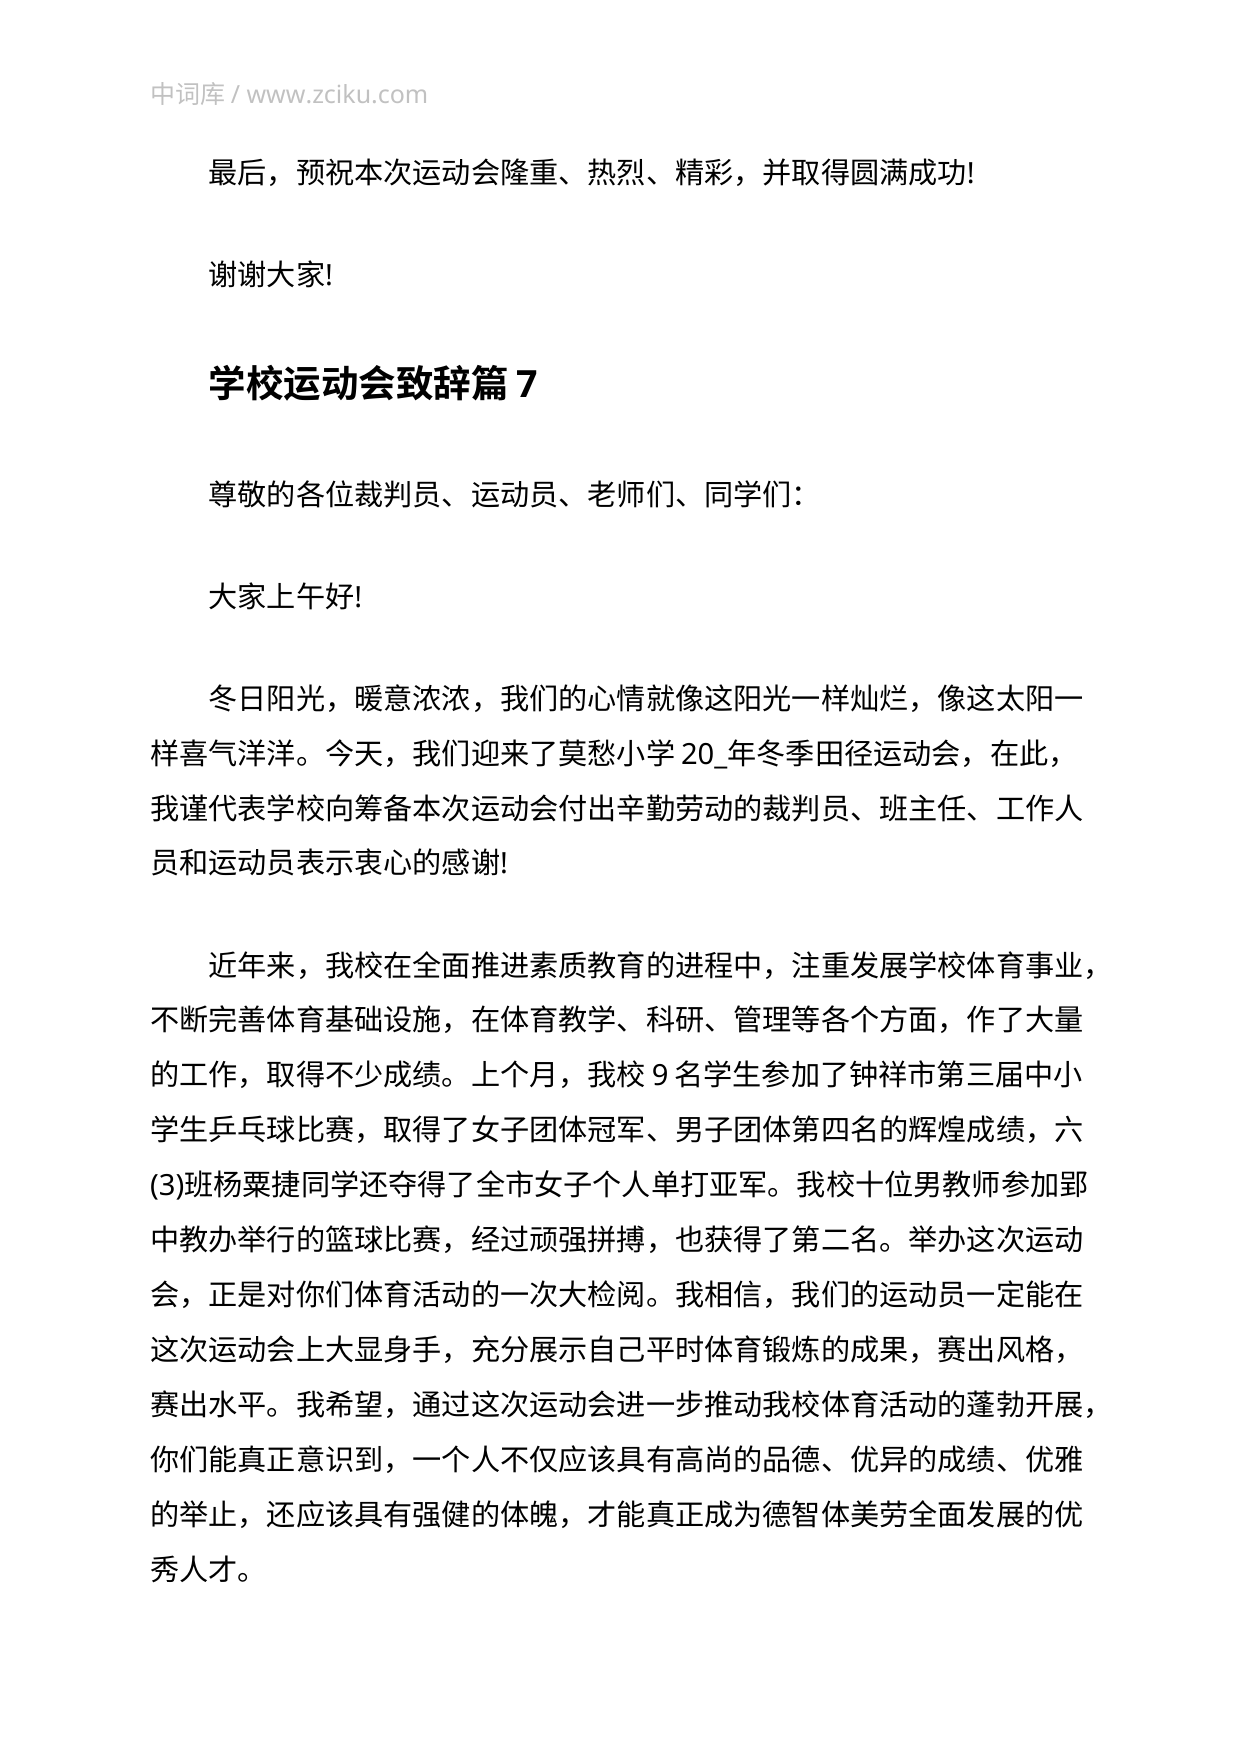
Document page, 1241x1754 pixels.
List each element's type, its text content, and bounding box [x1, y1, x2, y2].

text 尊敬的各位裁判员、运动员、老师们、同学们： [150, 472, 1090, 514]
text 近年来，我校在全面推进素质教育的进程中，注重发展学校体育事业，不断完善体育基础设施，在体育教学、科研、管理等各个方面，作了大量的工作，取得不少成绩。上个月，我校9名学生参加了钟祥市第三届中小学生乒乓球比赛，取得了女子团体冠军、男子团体第四名的辉煌成绩，六(3)班杨粟捷同学还夺得了全市女子个人单打亚军。我校十位男教师参加郢中教办举行的篮球比赛，经过顽强拼搏，也获得了第二名。举办这次运动会，正是对你们体育活动的一次大检阅。我相信，我们的运动员一定能在这次运动会上大显身手，充分展示自己平时体育锻炼的成果，赛出风格，赛出水平。我希望，通过这次运动会进一步推动我校体育活动的蓬勃开展，你们能真正意识到，一个人不仅应该具有高尚的品德、优异的成绩、优雅的举止，还应该具有强健的体魄，才能真正成为德智体美劳全面发展的优秀人才。 [150, 942, 1090, 1588]
text 学校运动会致辞篇7 [150, 354, 1090, 408]
text 最后，预祝本次运动会隆重、热烈、精彩，并取得圆满成功! [150, 150, 1090, 192]
text 大家上午好! [150, 573, 1090, 616]
text 冬日阳光，暖意浓浓，我们的心情就像这阳光一样灿烂，像这太阳一样喜气洋洋。今天，我们迎来了莫愁小学20_年冬季田径运动会，在此，我谨代表学校向筹备本次运动会付出辛勤劳动的裁判员、班主任、工作人员和运动员表示衷心的感谢! [150, 675, 1090, 882]
text 谢谢大家! [150, 252, 1090, 294]
